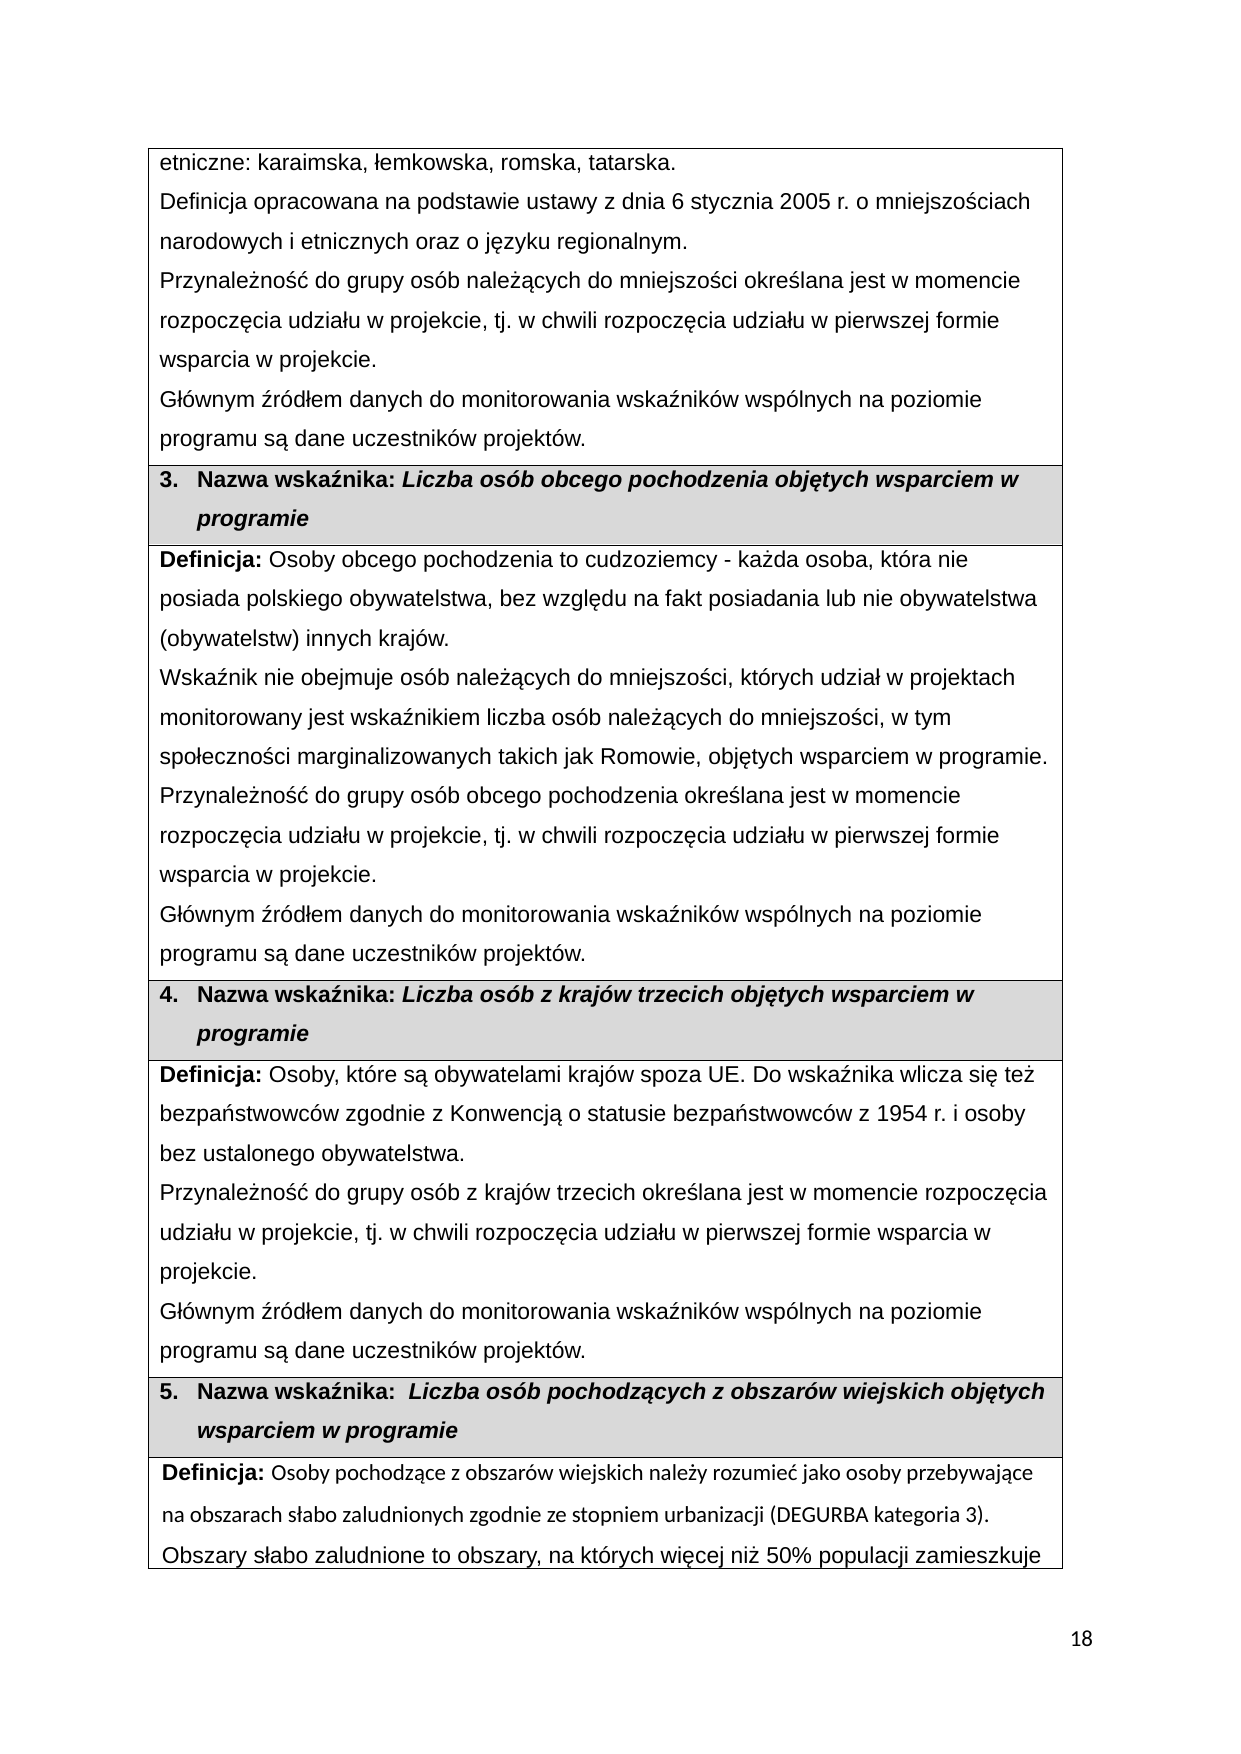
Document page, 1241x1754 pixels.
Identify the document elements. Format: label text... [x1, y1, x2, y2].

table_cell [149, 1458, 1062, 1568]
table_cell Definicja: Osoby, które są obywatelami krajów spoza UE. Do wskaźnika wlicza się też bezpaństwowców zgodnie z Konwencją o statusie bezpaństwowców z 1954 r. i osoby bez ustalonego obywatelstwa. Przynależność do grupy osób z krajów trzecich określana jest w momencie rozpoczęcia udziału w projekcie, tj. w chwili rozpoczęcia udziału w pierwszej formie wsparcia w projekcie. Głównym źródłem danych do monitorowania wskaźników wspólnych na poziomie programu są dane uczestników projektów. [149, 1061, 1062, 1377]
table_cell Nazwa wskaźnika: Liczba osób obcego pochodzenia objętych wsparciem w programie [149, 466, 1062, 544]
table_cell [149, 149, 1062, 464]
table_cell Definicja: Osoby obcego pochodzenia to cudzoziemcy - każda osoba, która nie posiada polskiego obywatelstwa, bez względu na fakt posiadania lub nie obywatelstwa (obywatelstw) innych krajów. Wskaźnik nie obejmuje osób należących do mniejszości, których udział w projektach monitorowany jest wskaźnikiem liczba osób należących do mniejszości, w tym społeczności marginalizowanych takich jak Romowie, objętych wsparciem w programie. Przynależność do grupy osób obcego pochodzenia określana jest w momencie rozpoczęcia udziału w projekcie, tj. w chwili rozpoczęcia udziału w pierwszej formie wsparcia w projekcie. Głównym źródłem danych do monitorowania wskaźników wspólnych na poziomie programu są dane uczestników projektów. [149, 546, 1062, 980]
table_cell Nazwa wskaźnika: Liczba osób pochodzących z obszarów wiejskich objętych wsparciem w programie [149, 1378, 1062, 1457]
table_cell Nazwa wskaźnika: Liczba osób z krajów trzecich objętych wsparciem w programie [149, 981, 1062, 1060]
